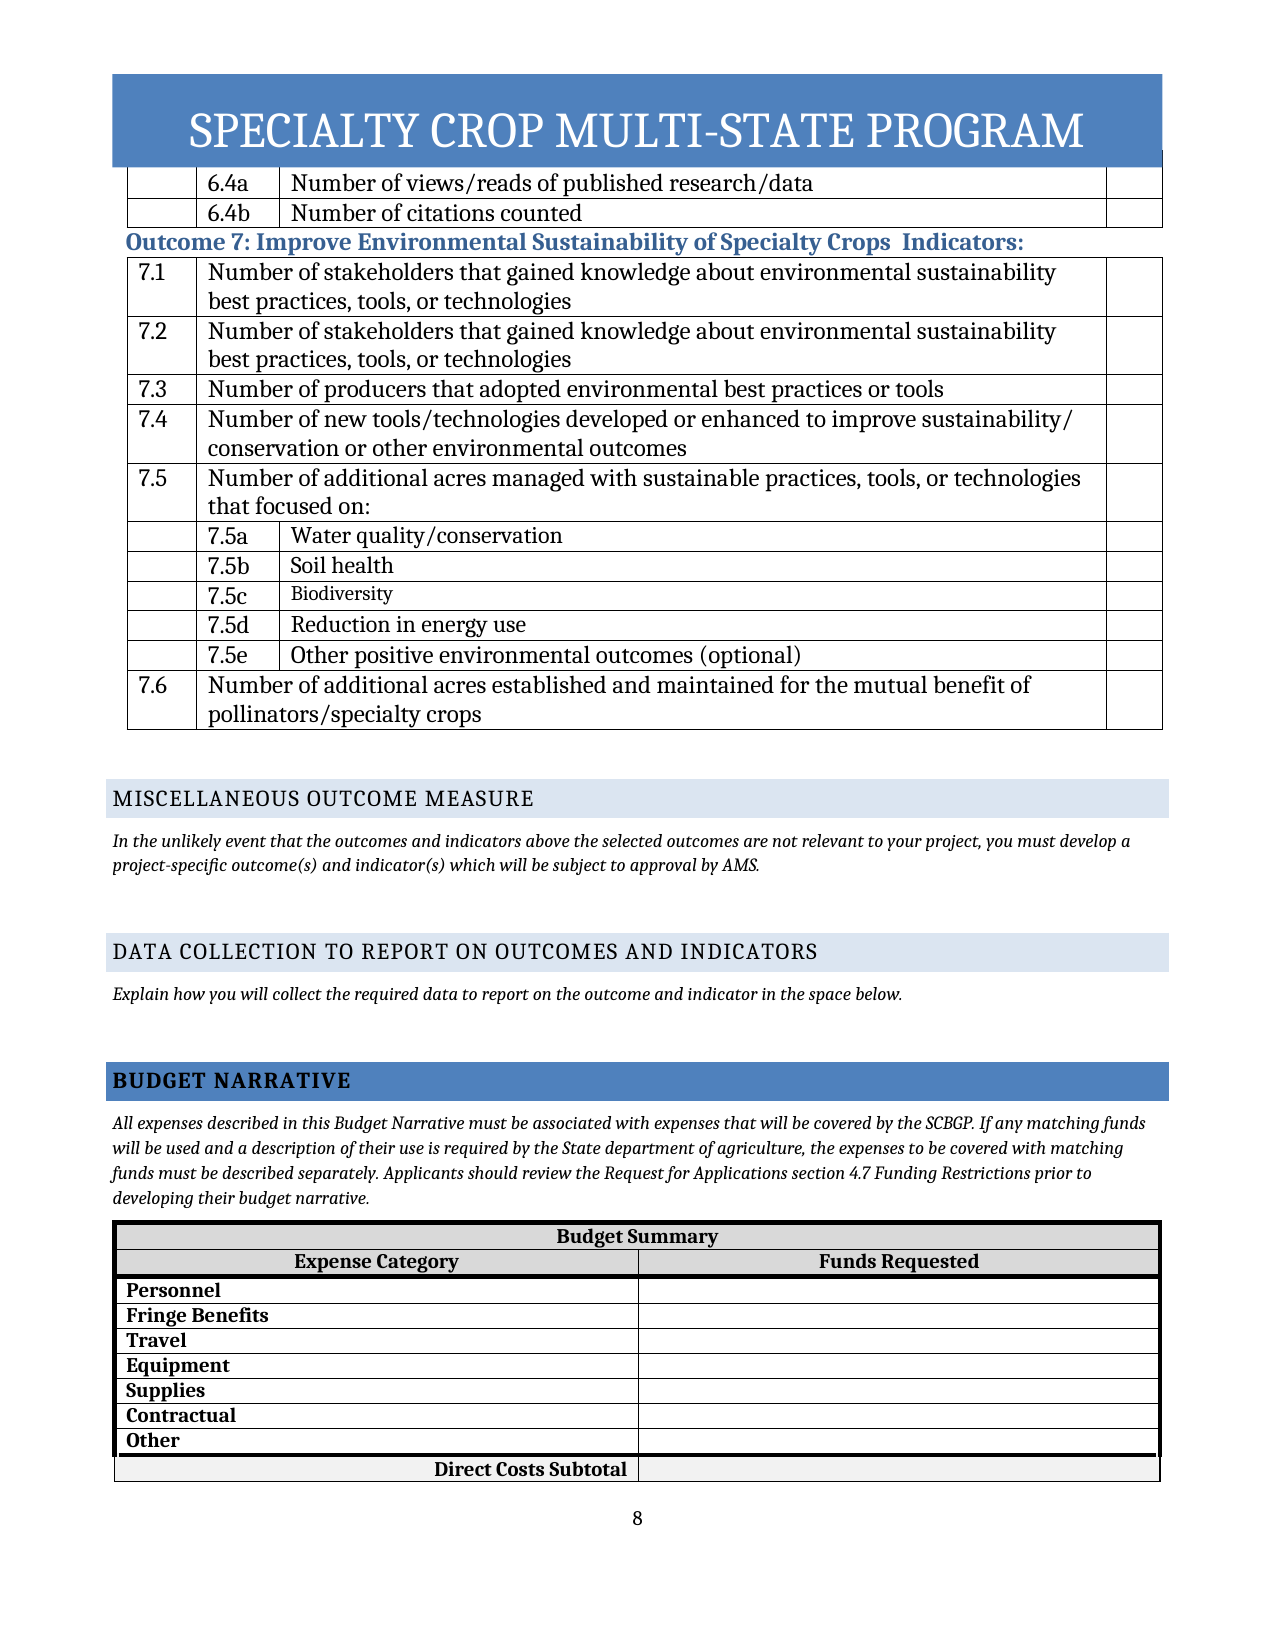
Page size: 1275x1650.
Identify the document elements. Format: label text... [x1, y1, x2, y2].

text All expenses described in this Budget Narrative must be associated with expenses that will be covered by the SCBGP. If any matching funds will be used and a description of their use is required by the State department of agriculture, the expenses to be covered with matching funds must be described separately. Applicants should review the Request for Applications section 4.7 Funding Restrictions prior to developing their budget narrative. [112, 1113, 1162, 1209]
table_cell 7.5b [197, 552, 279, 581]
table_cell Number of new tools/technologies developed or enhanced to improve sustainability/ conservation or other environmental outcomes [197, 405, 1106, 462]
table_cell [1107, 405, 1162, 462]
subtitle Budget Narrative [113, 1068, 1162, 1094]
table_cell [1107, 552, 1162, 581]
table_cell [128, 522, 196, 551]
table_cell [128, 641, 196, 670]
table_cell Fringe Benefits [117, 1304, 638, 1328]
table_cell Expense Category [117, 1250, 638, 1274]
table_cell Number of stakeholders that gained knowledge about environmental sustainability best practices, tools, or technologies [197, 317, 1106, 374]
table_cell Number of additional acres managed with sustainable practices, tools, or technologies that focused on: [197, 464, 1106, 521]
table_cell [128, 552, 196, 581]
table_cell Contractual [117, 1404, 638, 1428]
table_cell [639, 1354, 1158, 1378]
table_cell [1107, 317, 1162, 374]
table_cell [128, 168, 196, 197]
table_cell [639, 1379, 1158, 1403]
table_cell [1107, 522, 1162, 551]
subtitle Data Collection to Report on Outcomes and Indicators [113, 939, 1162, 965]
table_cell 7.4 [128, 405, 196, 462]
table_cell [128, 582, 196, 610]
table_cell Reduction in energy use [280, 611, 1106, 640]
table_cell [1107, 671, 1162, 728]
table_cell [1107, 582, 1162, 610]
table_cell 7.3 [128, 375, 196, 404]
table_cell [1107, 611, 1162, 640]
table_cell Supplies [117, 1379, 638, 1403]
table_cell Other positive environmental outcomes (optional) [280, 641, 1106, 670]
table_cell 6.4a [197, 168, 279, 197]
table_cell Soil health [280, 552, 1106, 581]
table_cell 7.5e [197, 641, 279, 670]
table_cell Water quality/conservation [280, 522, 1106, 551]
table_cell 6.4b [197, 199, 279, 227]
table_cell [1107, 199, 1162, 227]
table_cell Number of additional acres established and maintained for the mutual benefit of pollinators/specialty crops [197, 671, 1106, 728]
table_header Budget Summary [117, 1225, 1158, 1249]
text In the unlikely event that the outcomes and indicators above the selected outcomes are not relevant to your project, you must develop a project-specific outcome(s) and indicator(s) which will be subject to approval by AMS. [112, 830, 1162, 876]
table_cell [1107, 641, 1162, 670]
table_cell Personnel [117, 1279, 638, 1303]
table_cell [639, 1429, 1158, 1453]
table_cell Other [117, 1429, 638, 1453]
text Outcome 7: Improve Environmental Sustainability of Specialty Crops Indicators: [126, 228, 1162, 257]
table_cell Equipment [117, 1354, 638, 1378]
table_cell Number of citations counted [280, 199, 1106, 227]
table_cell Funds Requested [639, 1250, 1158, 1274]
table_cell [639, 1279, 1158, 1303]
table_cell 7.5c [197, 582, 279, 610]
table_cell [639, 1453, 1159, 1481]
table_cell Direct Costs Subtotal [115, 1453, 638, 1481]
table_cell Biodiversity [280, 582, 1106, 610]
table_cell [1107, 168, 1162, 197]
table_header Number of stakeholders that gained knowledge about environmental sustainability best practices, tools, or technologies [197, 258, 1106, 316]
table_cell 7.5d [197, 611, 279, 640]
table_cell Number of producers that adopted environmental best practices or tools [197, 375, 1106, 404]
table_cell [639, 1329, 1158, 1353]
table_cell [639, 1304, 1158, 1328]
table_cell 7.5a [197, 522, 279, 551]
table_cell 7.5 [128, 464, 196, 521]
table_header 7.1 [128, 258, 196, 316]
table_header [1107, 258, 1162, 316]
table_cell [1107, 375, 1162, 404]
text Explain how you will collect the required data to report on the outcome and indicator in the space below. [112, 984, 1162, 1005]
table_cell 7.2 [128, 317, 196, 374]
table_cell [128, 611, 196, 640]
table_cell 7.6 [128, 671, 196, 728]
table_cell Number of views/reads of published research/data [280, 168, 1106, 197]
table_cell Travel [117, 1329, 638, 1353]
table_cell [128, 199, 196, 227]
table_cell [639, 1404, 1158, 1428]
subtitle Miscellaneous Outcome Measure [113, 785, 1162, 812]
table_cell [1107, 464, 1162, 521]
